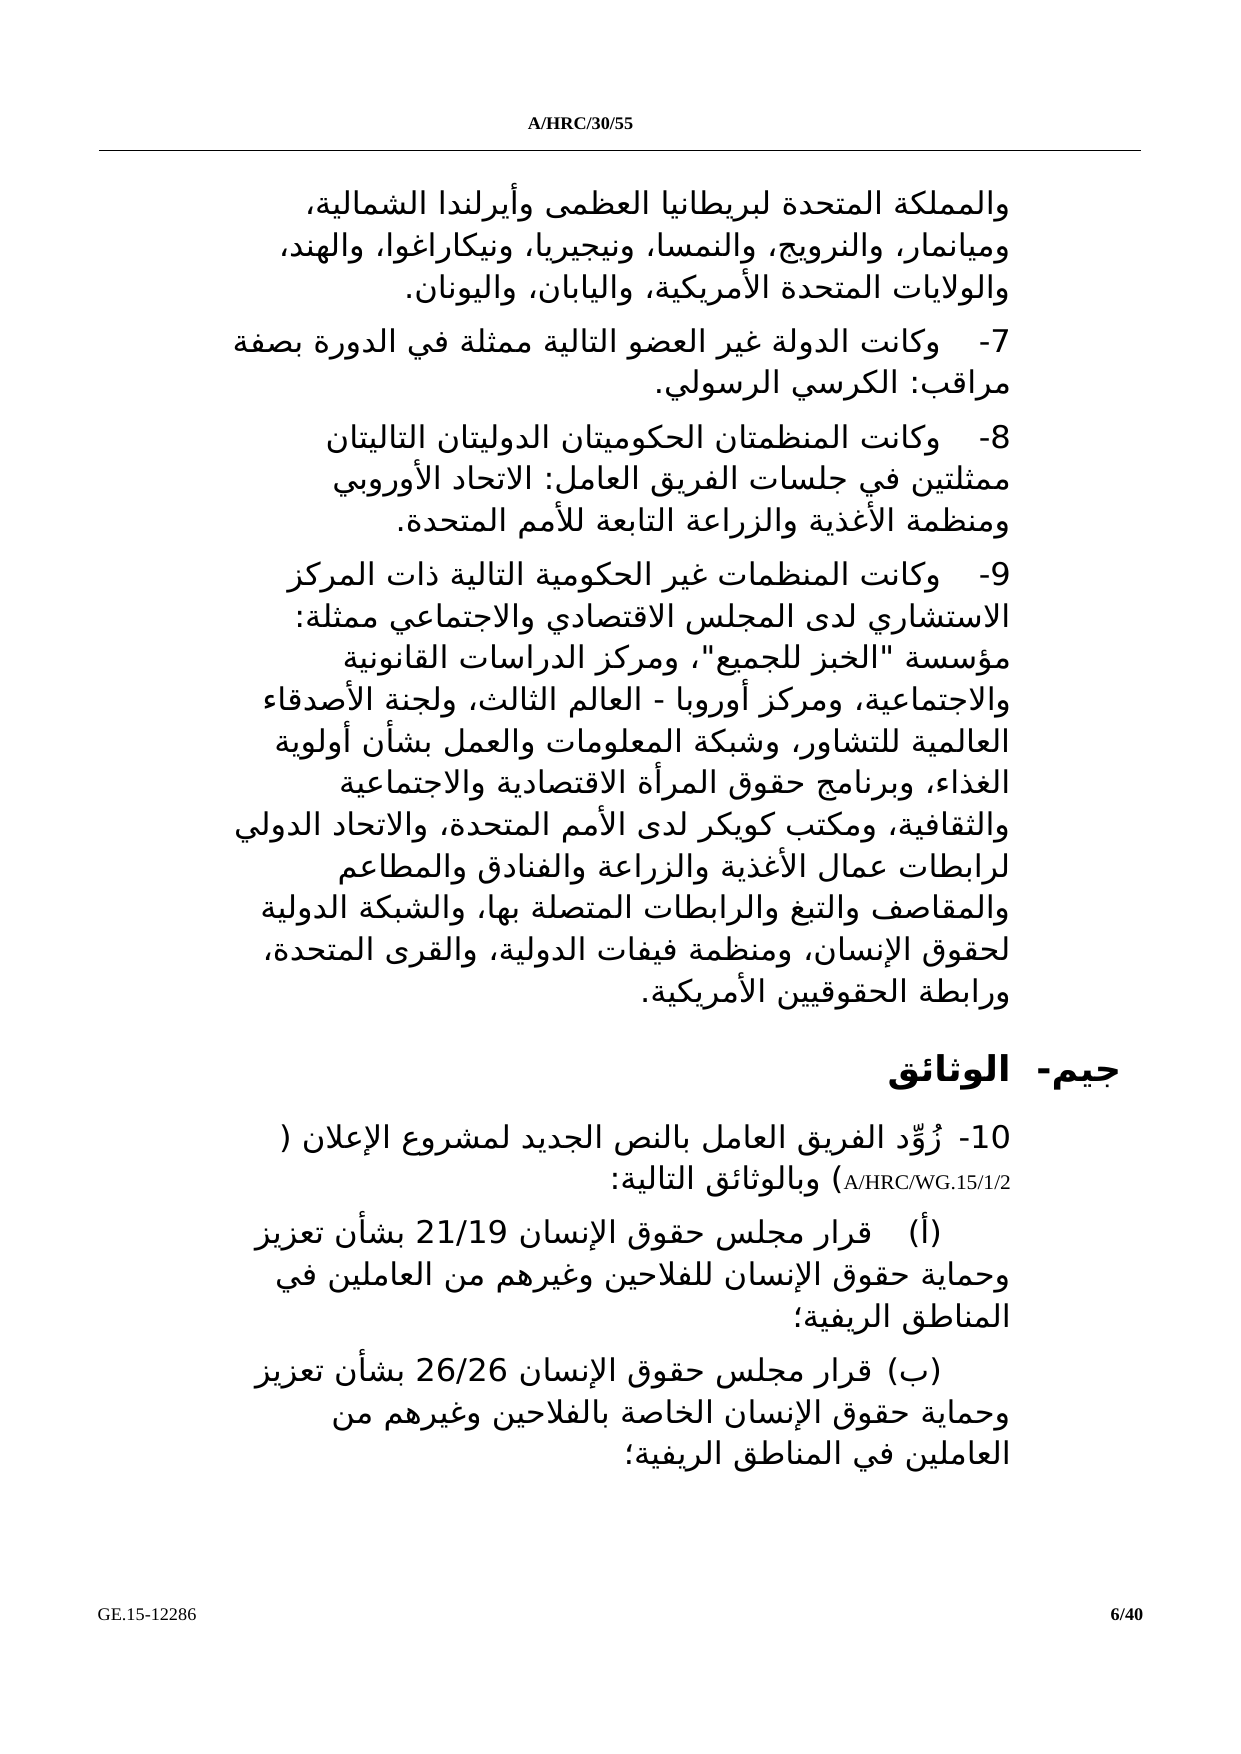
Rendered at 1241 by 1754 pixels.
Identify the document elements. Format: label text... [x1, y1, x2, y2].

text 8- وكانت المنظمتان الحكوميتان الدوليتان التاليتان ممثلتين في جلسات الفريق العامل: الاتحاد الأوروبي ومنظمة الأغذية والزراعة التابعة للأمم المتحدة. [229, 415, 1011, 540]
text (أ) قرار مجلس حقوق الإنسان 21/19 بشأن تعزيز وحماية حقوق الإنسان للفلاحين وغيرهم من العاملين في المناطق الريفية؛ [229, 1211, 1011, 1336]
text 7- وكانت الدولة غير العضو التالية ممثلة في الدورة بصفة مراقب: الكرسي الرسولي. [229, 319, 1011, 402]
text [229, 181, 1011, 306]
text 10- زُوِّد الفريق العامل بالنص الجديد لمشروع الإعلان (A/HRC/WG.15/1/2) وبالوثائق التالية: [229, 1115, 1011, 1198]
text 9- وكانت المنظمات غير الحكومية التالية ذات المركز الاستشاري لدى المجلس الاقتصادي والاجتماعي ممثلة: مؤسسة "الخبز للجميع"، ومركز الدراسات القانونية والاجتماعية، ومركز أوروبا - العالم الثالث، ولجنة الأصدقاء العالمية للتشاور، وشبكة المعلومات والعمل بشأن أولوية الغذاء، وبرنامج حقوق المرأة الاقتصادية والاجتماعية والثقافية، ومكتب كويكر لدى الأمم المتحدة، والاتحاد الدولي لرابطات عمال الأغذية والزراعة والفنادق والمطاعم والمقاصف والتبغ والرابطات المتصلة بها، والشبكة الدولية لحقوق الإنسان، ومنظمة فيفات الدولية، والقرى المتحدة، ورابطة الحقوقيين الأمريكية. [229, 552, 1011, 1011]
text (ب) قرار مجلس حقوق الإنسان 26/26 بشأن تعزيز وحماية حقوق الإنسان الخاصة بالفلاحين وغيرهم من العاملين في المناطق الريفية؛ [229, 1348, 1011, 1473]
text جيم- الوثائق [229, 1048, 1143, 1090]
